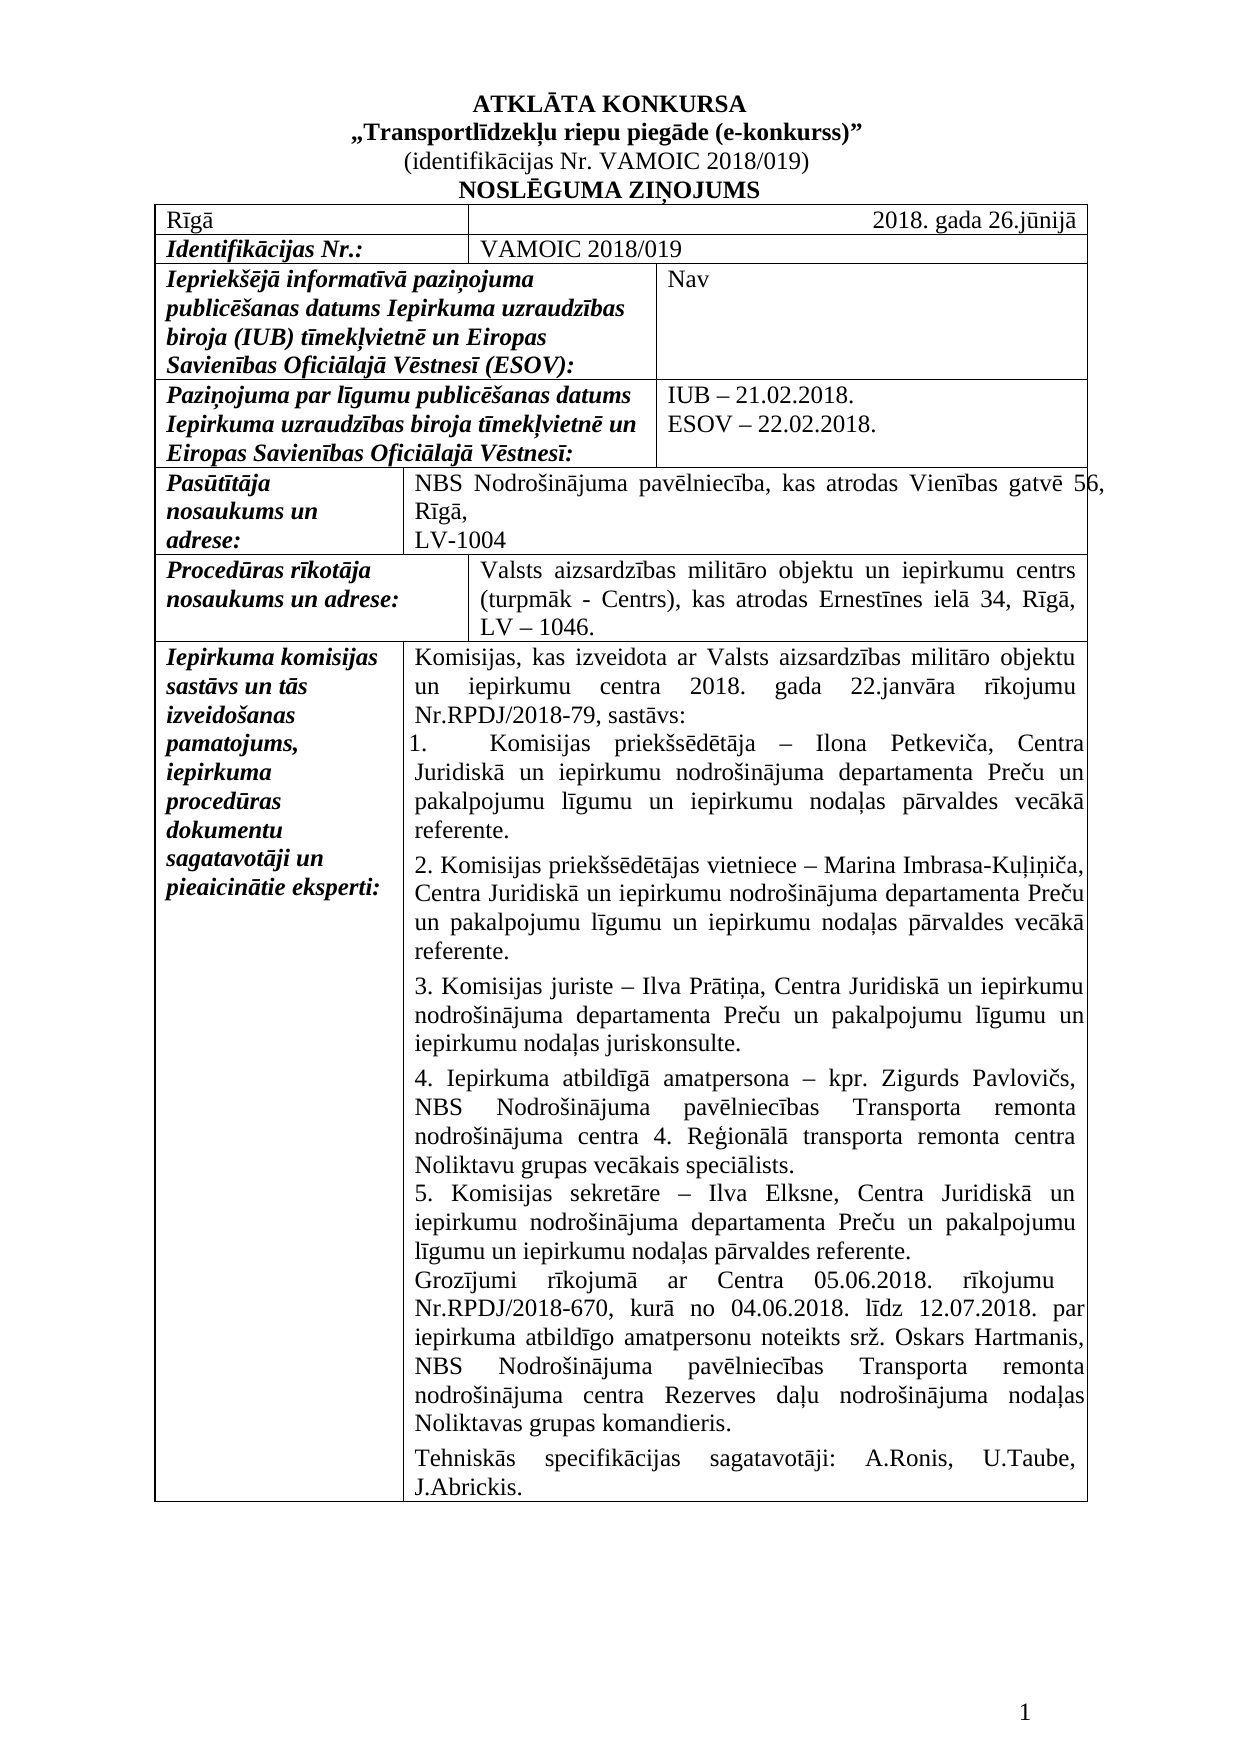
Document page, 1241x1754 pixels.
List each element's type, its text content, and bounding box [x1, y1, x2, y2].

table_header 2018. gada 26.jūnijā [469, 205, 1087, 233]
text (identifikācijas Nr. VAMOIC 2018/019) [187, 146, 1026, 175]
table_cell VAMOIC 2018/019 [469, 235, 1087, 263]
table_cell Identifikācijas Nr.: [156, 235, 468, 263]
table_cell Iepriekšējā informatīvā paziņojuma publicēšanas datums Iepirkuma uzraudzības biroja (IUB) tīmekļvietnē un Eiropas Savienības Oficiālajā Vēstnesī (ESOV): [156, 264, 656, 379]
text ATKLĀTA KONKURSA [187, 89, 1031, 117]
table_cell NBS Nodrošinājuma pavēlniecība, kas atrodas Vienības gatvē 56, Rīgā, LV-1004 [404, 468, 1087, 554]
table_cell Pasūtītāja nosaukums un adrese: [156, 468, 403, 554]
table_cell IUB – 21.02.2018. ESOV – 22.02.2018. [657, 380, 1087, 467]
table_header Rīgā [156, 205, 468, 233]
text NOSLĒGUMA ZIŅOJUMS [187, 175, 1031, 204]
table_cell Iepirkuma komisijas sastāvs un tās izveidošanas pamatojums, iepirkuma procedūras dokumentu sagatavotāji un pieaicinātie eksperti: [156, 642, 403, 1501]
text „Transportlīdzekļu riepu piegāde (e-konkurss)” [187, 117, 1026, 146]
table_cell par līgumu publicēšanas datums Iepirkuma uzraudzības biroja tīmekļvietnē un Eiropas Savienības Oficiālajā Vēstnesī: [156, 380, 656, 467]
table_cell Procedūras rīkotāja nosaukums un adrese: [156, 555, 468, 641]
table_cell Valsts aizsardzības militāro objektu un iepirkumu centrs (turpmāk - Centrs), kas atrodas Ernestīnes ielā 34, Rīgā, LV – 1046. [469, 555, 1087, 641]
table_cell Komisijas, kas izveidota ar Valsts aizsardzības militāro objektu un iepirkumu centra 2018. gada 22.janvāra rīkojumu Nr.RPDJ/2018-79, sastāvs: Komisijas priekšsēdētāja – Ilona Petkeviča, Centra Juridiskā un iepirkumu nodrošinājuma departamenta Preču un pakalpojumu līgumu un iepirkumu nodaļas pārvaldes vecākā referente. 2. Komisijas priekšsēdētājas vietniece – Marina Imbrasa-Kuļiņiča, Centra Juridiskā un iepirkumu nodrošinājuma departamenta Preču un pakalpojumu līgumu un iepirkumu nodaļas pārvaldes vecākā referente. 3. Komisijas juriste – Ilva Prātiņa, Centra Juridiskā un iepirkumu nodrošinājuma departamenta Preču un pakalpojumu līgumu un iepirkumu nodaļas juriskonsulte. 4. Iepirkuma atbildīgā amatpersona – kpr. Zigurds Pavlovičs, NBS Nodrošinājuma pavēlniecības Transporta remonta nodrošinājuma centra 4. Reģionālā transporta remonta centra Noliktavu grupas vecākais speciālists. 5. Komisijas sekretāre – Ilva Elksne, Centra Juridiskā un iepirkumu nodrošinājuma departamenta Preču un pakalpojumu līgumu un iepirkumu nodaļas pārvaldes referente. Grozījumi rīkojumā ar Centra 05.06.2018. rīkojumu Nr.RPDJ/2018-670, kurā no 04.06.2018. līdz 12.07.2018. par iepirkuma atbildīgo amatpersonu noteikts srž. Oskars Hartmanis, NBS Nodrošinājuma pavēlniecības Transporta remonta nodrošinājuma centra Rezerves daļu nodrošinājuma nodaļas Noliktavas grupas komandieris. Tehniskās specifikācijas sagatavotāji: A.Ronis, U.Taube, J.Abrickis. [404, 642, 1087, 1501]
table_cell Nav [657, 264, 1087, 379]
